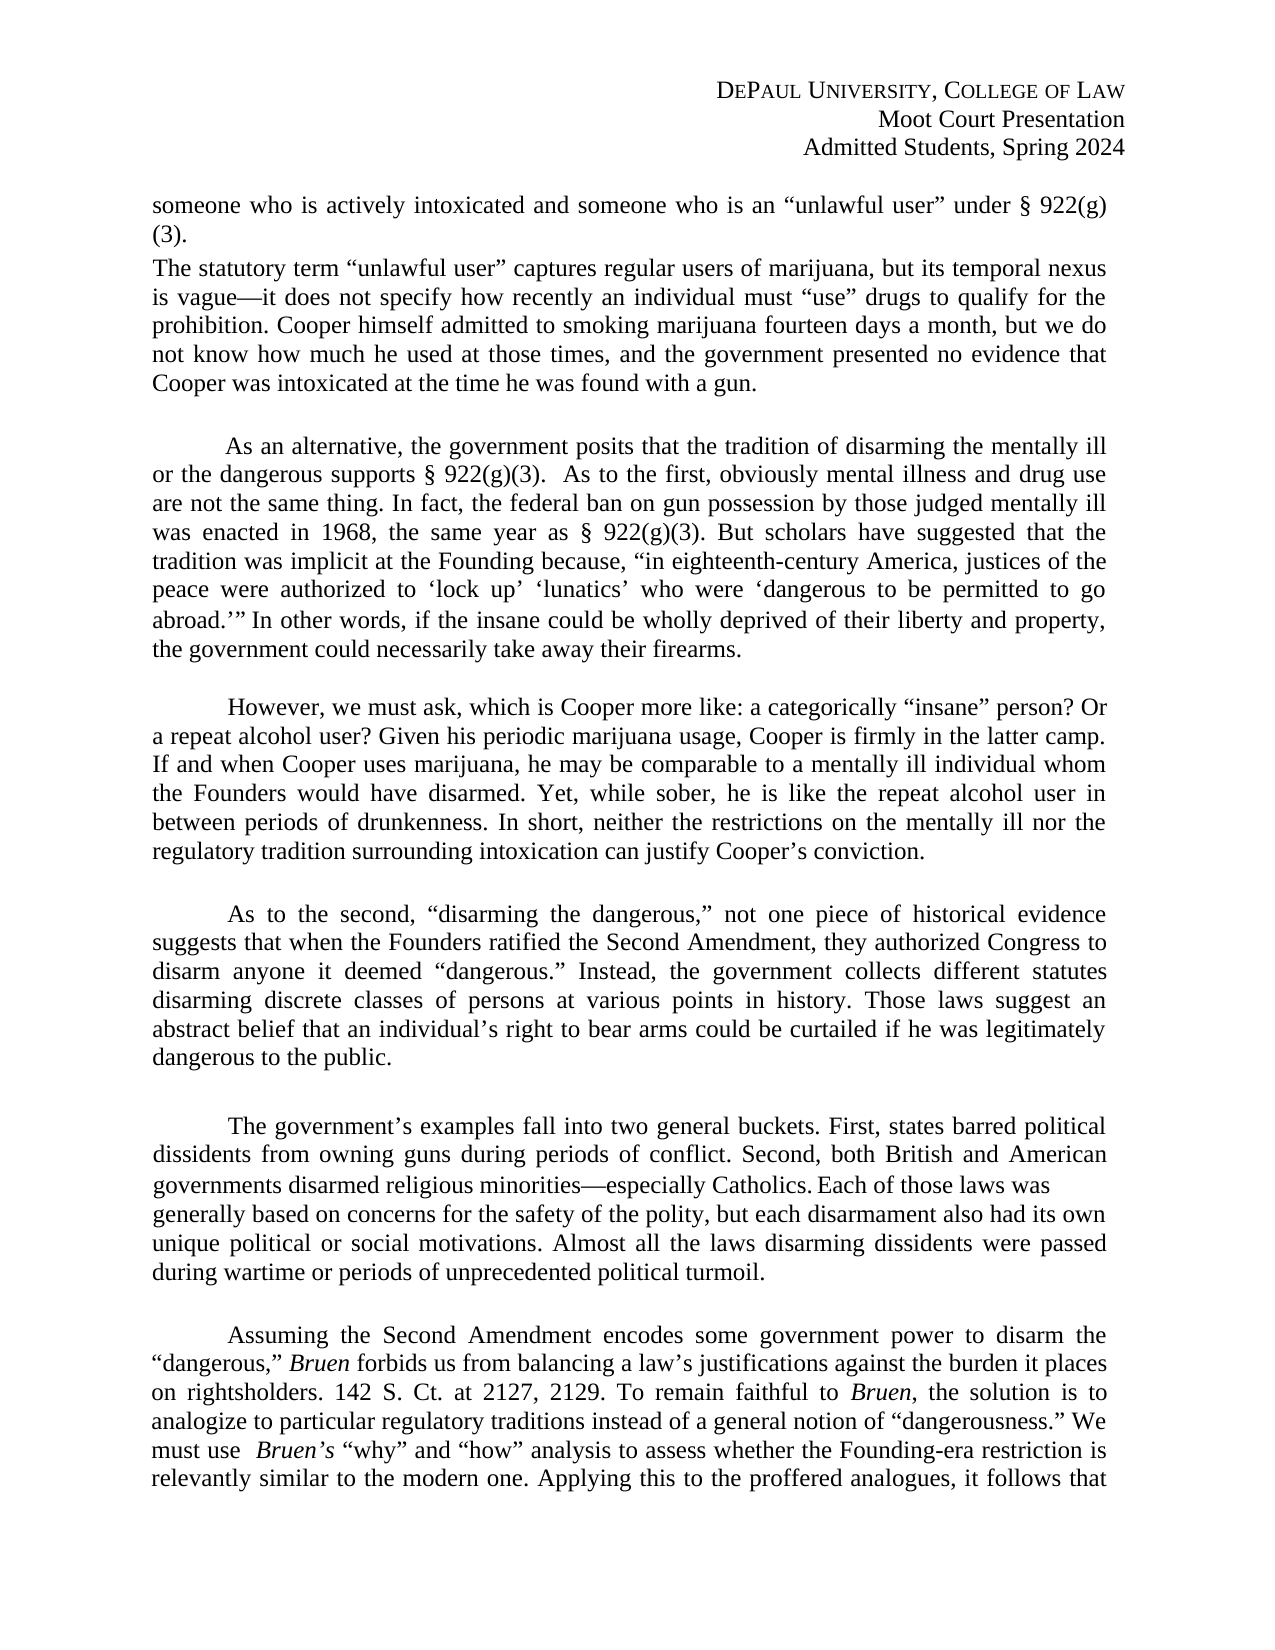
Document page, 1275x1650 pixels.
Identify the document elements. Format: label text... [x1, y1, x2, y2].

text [152, 190, 1108, 247]
text As an alternative, the government posits that the tradition of disarming the mentally ill or the dangerous supports § 922(g)(3). As to the first, obviously mental illness and drug use are not the same thing. In fact, the federal ban on gun possession by those judged mentally ill was enacted in 1968, the same year as § 922(g)(3). But scholars have suggested that the tradition was implicit at the Founding because, “in eighteenth-century America, justices of the peace were authorized to ‘lock up’ ‘lunatics’ who were ‘dangerous to be permitted to go abroad.’” In other words, if the insane could be wholly deprived of their liberty and property, the government could necessarily take away their firearms. [152, 431, 1108, 663]
text However, we must ask, which is Cooper more like: a categorically “insane” person? Or a repeat alcohol user? Given his periodic marijuana usage, Cooper is firmly in the latter camp. If and when Cooper uses marijuana, he may be comparable to a mentally ill individual whom the Founders would have disarmed. Yet, while sober, he is like the repeat alcohol user in between periods of drunkenness. In short, neither the restrictions on the mentally ill nor the regulatory tradition surrounding intoxication can justify Cooper’s conviction. [152, 692, 1108, 864]
text The statutory term “unlawful user” captures regular users of marijuana, but its temporal nexus is vague—it does not specify how recently an individual must “use” drugs to qualify for the prohibition. Cooper himself admitted to smoking marijuana fourteen days a month, but we do not know how much he used at those times, and the government presented no evidence that Cooper was intoxicated at the time he was found with a gun. [152, 253, 1108, 397]
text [151, 1320, 1108, 1492]
text The government’s examples fall into two general buckets. First, states barred political dissidents from owning guns during periods of conflict. Second, both British and American governments disarmed religious minorities—especially Catholics. Each of those laws was [153, 1111, 1108, 1199]
text As to the second, “disarming the dangerous,” not one piece of historical evidence suggests that when the Founders ratified the Second Amendment, they authorized Congress to disarm anyone it deemed “dangerous.” Instead, the government collects different statutes disarming discrete classes of persons at various points in history. Those laws suggest an abstract belief that an individual’s right to bear arms could be curtailed if he was legitimately dangerous to the public. [152, 899, 1108, 1071]
text generally based on concerns for the safety of the polity, but each disarmament also had its own unique political or social motivations. Almost all the laws disarming dissidents were passed during wartime or periods of unprecedented political turmoil. [152, 1199, 1108, 1286]
